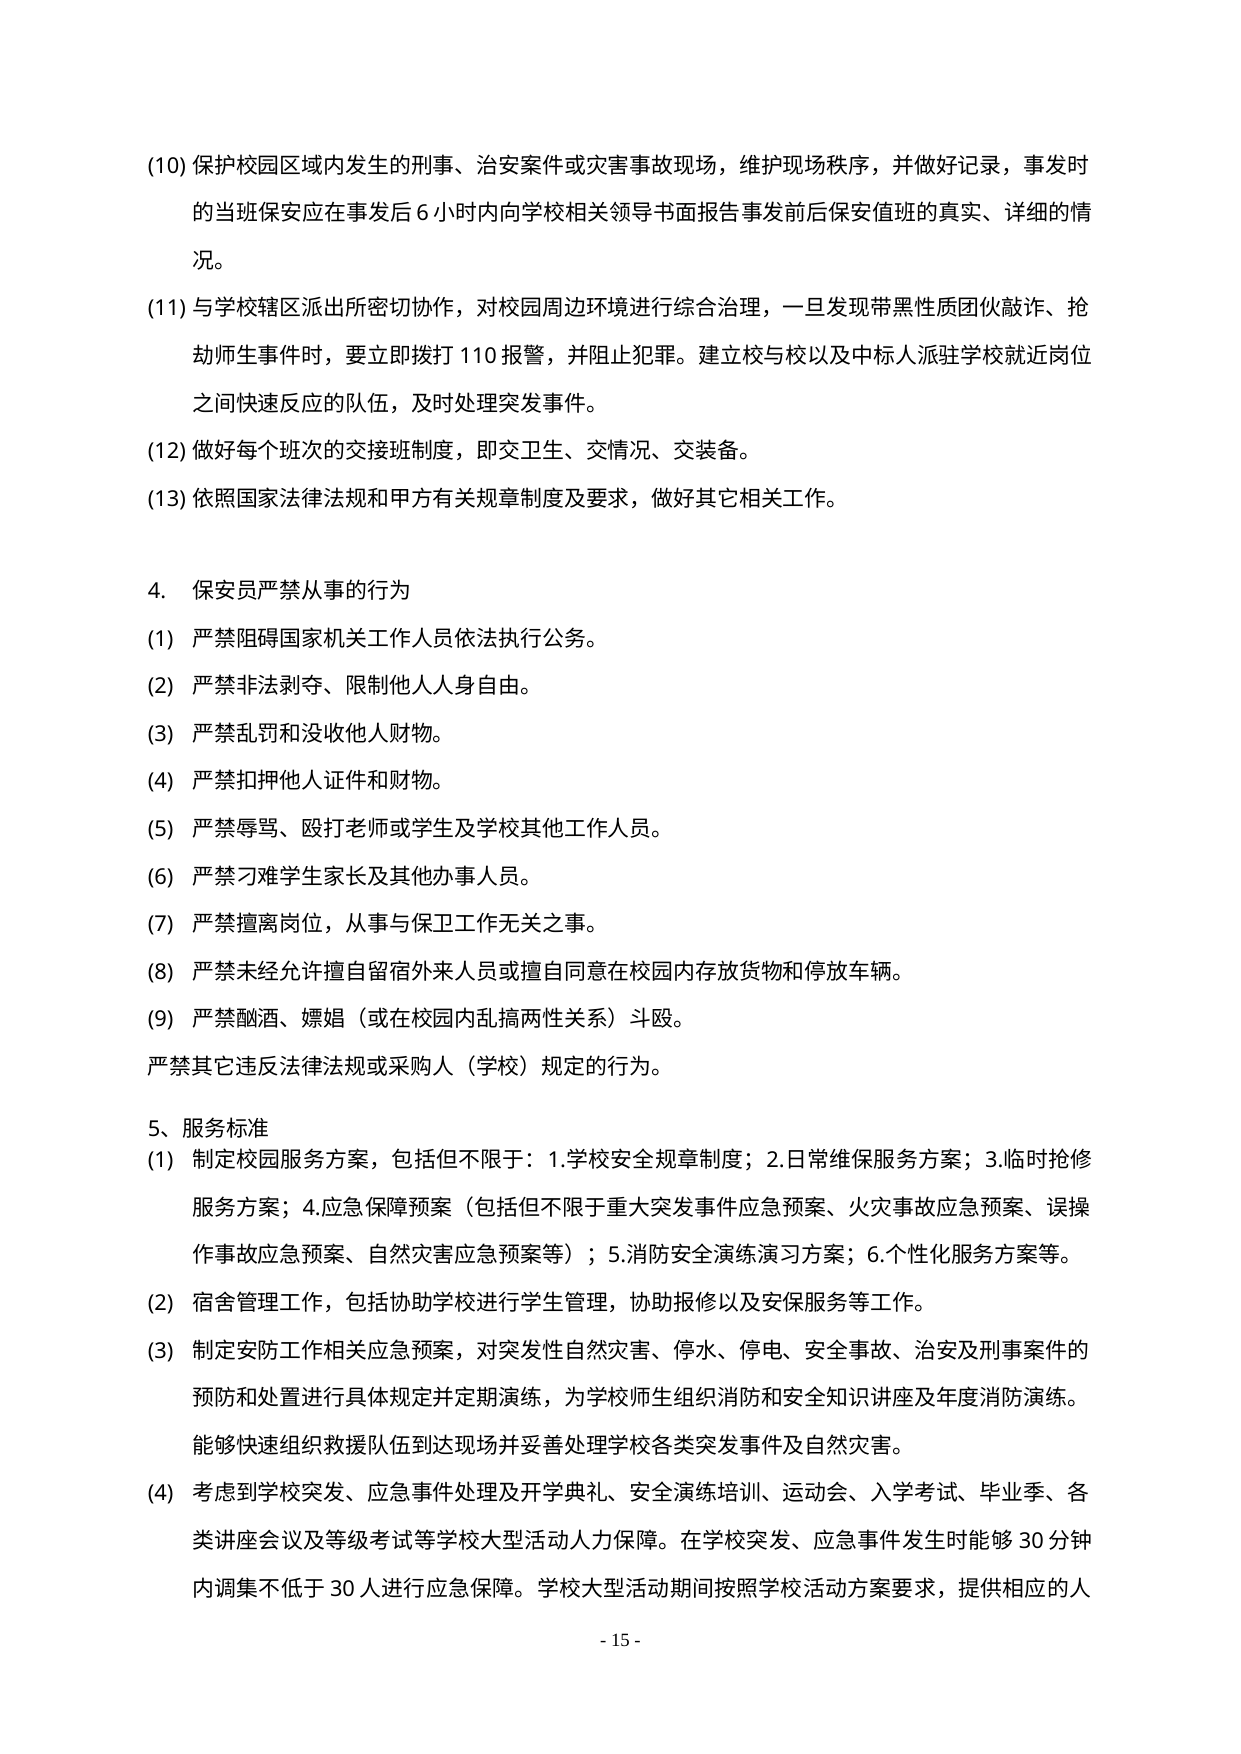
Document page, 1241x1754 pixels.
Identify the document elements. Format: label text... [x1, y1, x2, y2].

list 严禁刁难学生家长及其他办事人员。 [148, 859, 1092, 890]
list 依照国家法律法规和甲方有关规章制度及要求，做好其它相关工作。 [148, 481, 1092, 512]
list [148, 1475, 1092, 1602]
text 严禁其它违反法律法规或采购人（学校）规定的行为。 [148, 1049, 1092, 1081]
list 做好每个班次的交接班制度，即交卫生、交情况、交装备。 [148, 433, 1092, 465]
list 严禁非法剥夺、限制他人人身自由。 [148, 668, 1092, 700]
list 制定安防工作相关应急预案，对突发性自然灾害、停水、停电、安全事故、治安及刑事案件的预防和处置进行具体规定并定期演练，为学校师生组织消防和安全知识讲座及年度消防演练。能够快速组织救援队伍到达现场并妥善处理学校各类突发事件及自然灾害。 [148, 1333, 1092, 1459]
list 严禁扣押他人证件和财物。 [148, 763, 1092, 795]
list 严禁阻碍国家机关工作人员依法执行公务。 [148, 621, 1092, 652]
list 保护校园区域内发生的刑事、治安案件或灾害事故现场，维护现场秩序，并做好记录，事发时的当班保安应在事发后6小时内向学校相关领导书面报告事发前后保安值班的真实、详细的情况。 [148, 148, 1092, 274]
list 宿舍管理工作，包括协助学校进行学生管理，协助报修以及安保服务等工作。 [148, 1285, 1092, 1317]
list 制定校园服务方案，包括但不限于：1.学校安全规章制度；2.日常维保服务方案；3.临时抢修服务方案；4.应急保障预案（包括但不限于重大突发事件应急预案、火灾事故应急预案、误操作事故应急预案、自然灾害应急预案等）；5.消防安全演练演习方案；6.个性化服务方案等。 [148, 1142, 1092, 1269]
list 严禁酗酒、嫖娼（或在校园内乱搞两性关系）斗殴。 [148, 1001, 1092, 1033]
list 严禁未经允许擅自留宿外来人员或擅自同意在校园内存放货物和停放车辆。 [148, 954, 1092, 986]
list 严禁擅离岗位，从事与保卫工作无关之事。 [148, 906, 1092, 938]
text 5、服务标准 [148, 1111, 1092, 1142]
list 与学校辖区派出所密切协作，对校园周边环境进行综合治理，一旦发现带黑性质团伙敲诈、抢劫师生事件时，要立即拨打110报警，并阻止犯罪。建立校与校以及中标人派驻学校就近岗位之间快速反应的队伍，及时处理突发事件。 [148, 290, 1092, 417]
list 保安员严禁从事的行为 [148, 573, 1092, 605]
list 严禁乱罚和没收他人财物。 [148, 716, 1092, 748]
list 严禁辱骂、殴打老师或学生及学校其他工作人员。 [148, 811, 1092, 843]
